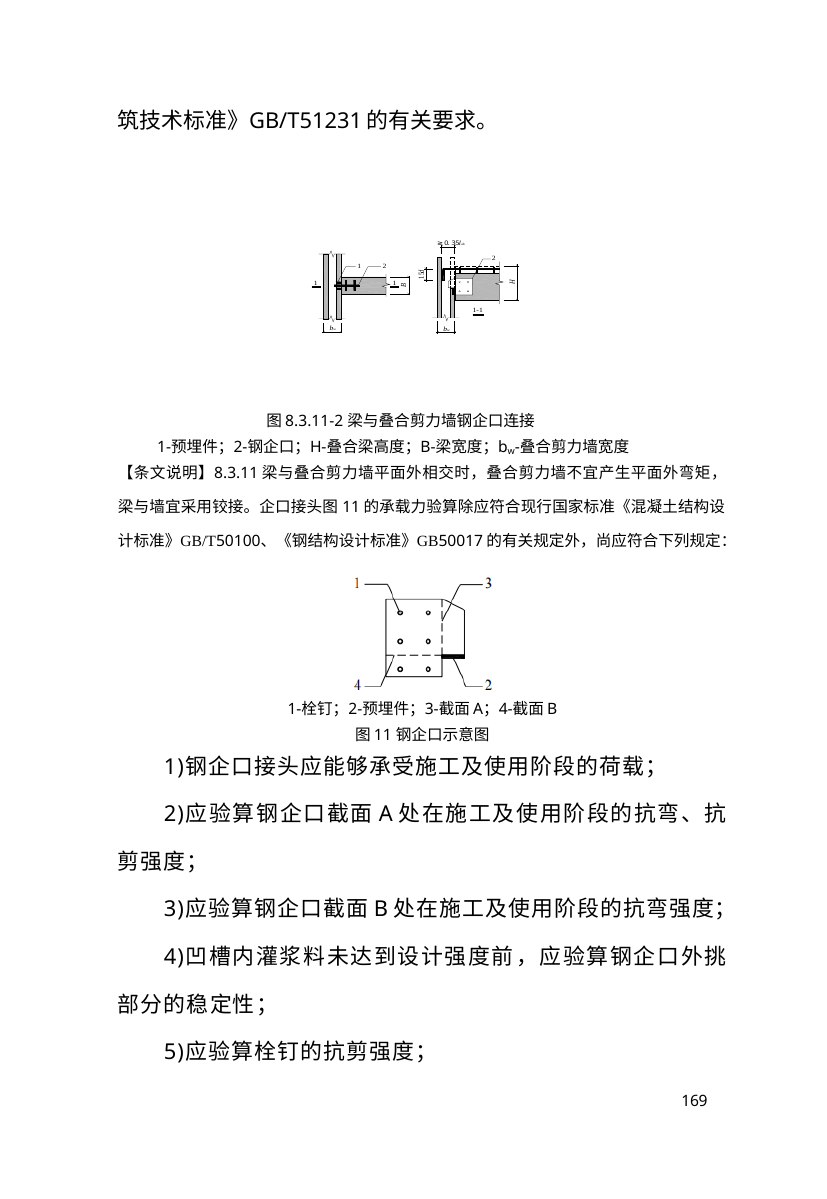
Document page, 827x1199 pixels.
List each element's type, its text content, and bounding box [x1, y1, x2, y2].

text 4)凹槽内灌浆料未达到设计强度前，应验算钢企口外挑部分的稳定性； [118, 939, 727, 1018]
text 1-预埋件；2-钢企口；H-叠合梁高度；B-梁宽度；bw-叠合剪力墙宽度 [118, 434, 727, 457]
text 5)应验算栓钉的抗剪强度； [118, 1034, 727, 1066]
text 2)应验算钢企口截面A处在施工及使用阶段的抗弯、抗剪强度； [118, 796, 727, 876]
text 图8.3.11-2 梁与叠合剪力墙钢企口连接 [118, 408, 727, 431]
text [118, 103, 727, 134]
picture [287, 562, 557, 697]
text 图11 钢企口示意图 [118, 723, 727, 745]
text 1)钢企口接头应能够承受施工及使用阶段的荷载； [118, 749, 727, 781]
list 1-栓钉；2-预埋件；3-截面A；4-截面B [118, 697, 727, 719]
text 3)应验算钢企口截面B处在施工及使用阶段的抗弯强度； [118, 891, 727, 923]
text 【条文说明】8.3.11梁与叠合剪力墙平面外相交时，叠合剪力墙不宜产生平面外弯矩，梁与墙宜采用铰接。企口接头图11的承载力验算除应符合现行国家标准《混凝土结构设计标准》GB/T50100、《钢结构设计标准》GB50017的有关规定外，尚应符合下列规定： [118, 461, 727, 551]
